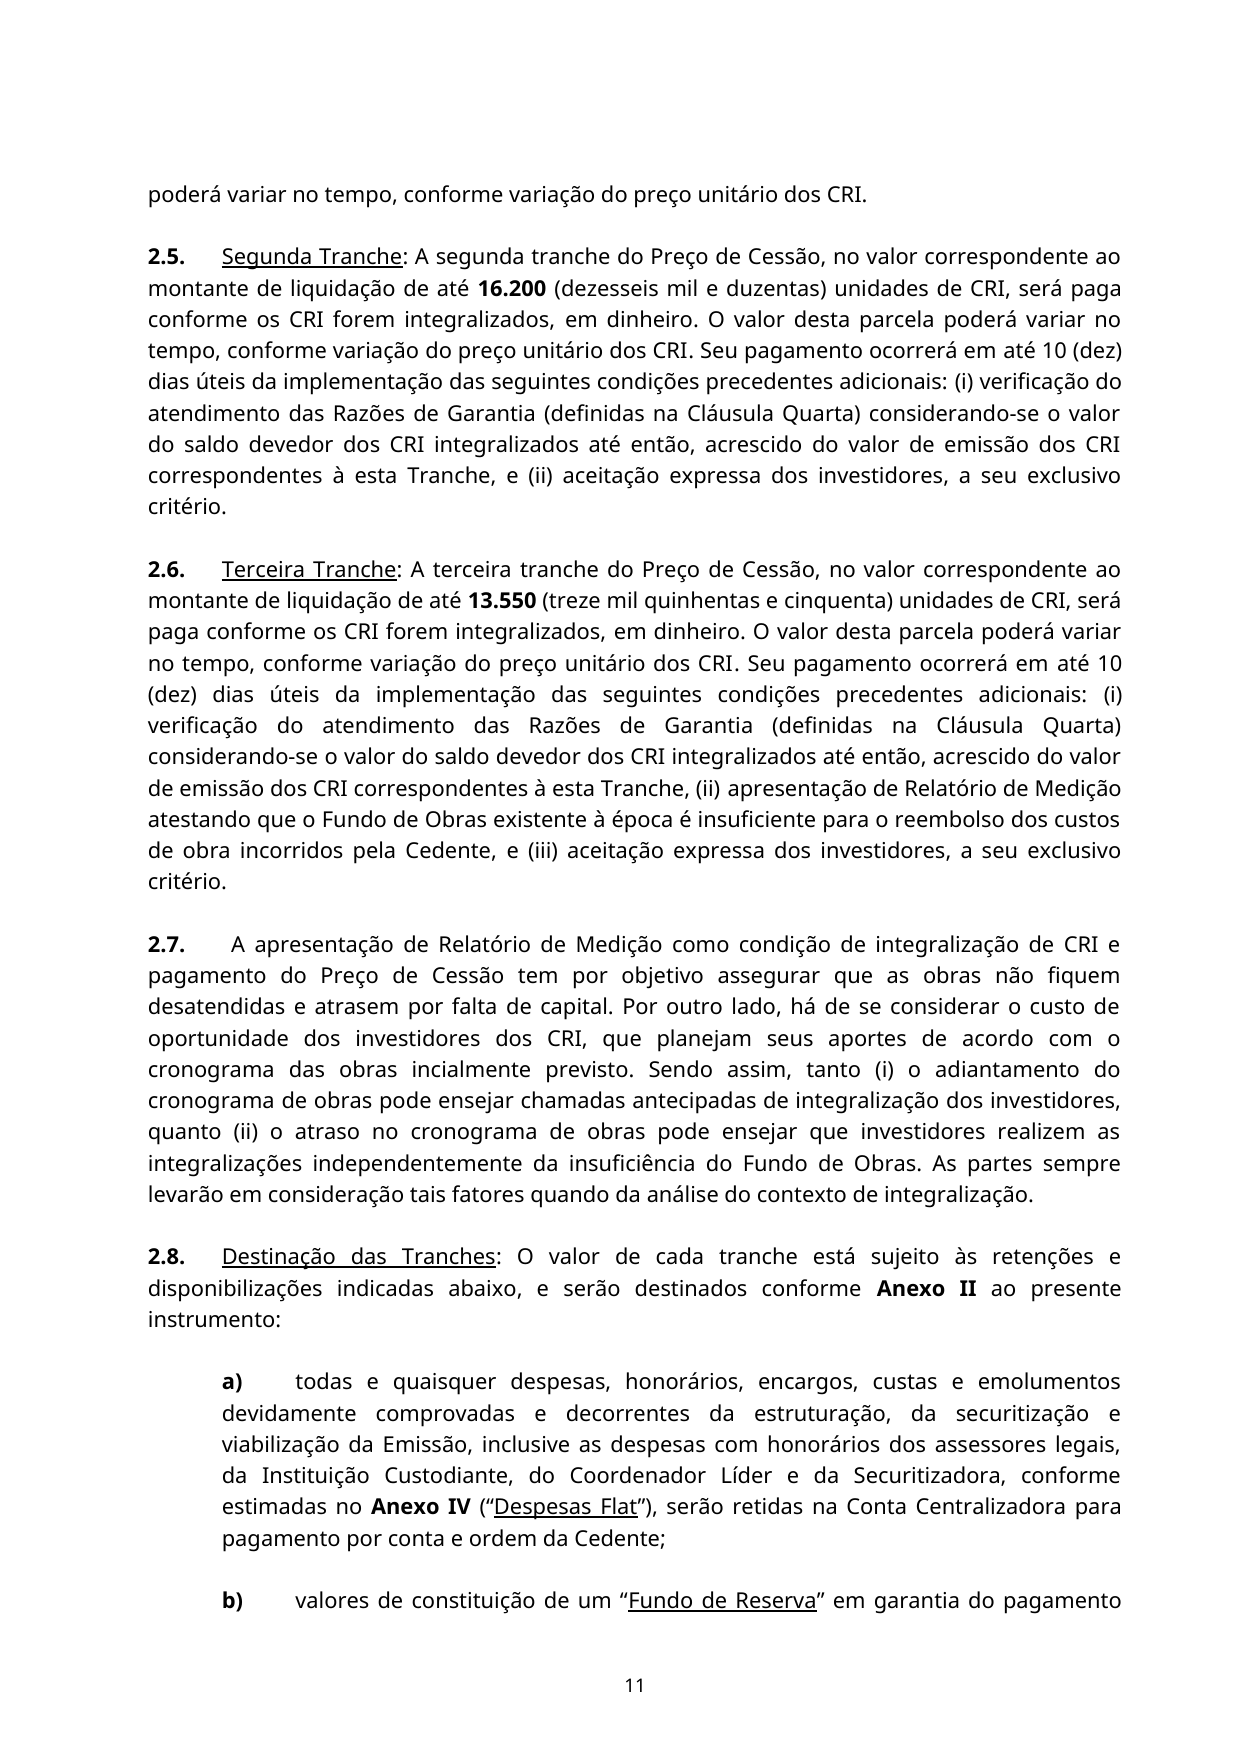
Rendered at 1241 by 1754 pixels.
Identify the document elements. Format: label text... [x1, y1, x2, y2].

list Segunda Tranche: A segunda tranche do Preço de Cessão, no valor correspondente ao montante de liquidação de até 16.200 (dezesseis mil e duzentas) unidades de CRI, será paga conforme os CRI forem integralizados, em dinheiro. O valor desta parcela poderá variar no tempo, conforme variação do preço unitário dos CRI. Seu pagamento ocorrerá em até 10 (dez) dias úteis da implementação das seguintes condições precedentes adicionais: (i) verificação do atendimento das Razões de Garantia (definidas na Cláusula Quarta) considerando-se o valor do saldo devedor dos CRI integralizados até então, acrescido do valor de emissão dos CRI correspondentes à esta Tranche, e (ii) aceitação expressa dos investidores, a seu exclusivo critério. [148, 240, 1122, 521]
list Terceira Tranche: A terceira tranche do Preço de Cessão, no valor correspondente ao montante de liquidação de até 13.550 (treze mil quinhentas e cinquenta) unidades de CRI, será paga conforme os CRI forem integralizados, em dinheiro. O valor desta parcela poderá variar no tempo, conforme variação do preço unitário dos CRI. Seu pagamento ocorrerá em até 10 (dez) dias úteis da implementação das seguintes condições precedentes adicionais: (i) verificação do atendimento das Razões de Garantia (definidas na Cláusula Quarta) considerando-se o valor do saldo devedor dos CRI integralizados até então, acrescido do valor de emissão dos CRI correspondentes à esta Tranche, (ii) apresentação de Relatório de Medição atestando que o Fundo de Obras existente à época é insuficiente para o reembolso dos custos de obra incorridos pela Cedente, e (iii) aceitação expressa dos investidores, a seu exclusivo critério. [148, 552, 1122, 896]
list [222, 1583, 1122, 1615]
list A apresentação de Relatório de Medição como condição de integralização de CRI e pagamento do Preço de Cessão tem por objetivo assegurar que as obras não fiquem desatendidas e atrasem por falta de capital. Por outro lado, há de se considerar o custo de oportunidade dos investidores dos CRI, que planejam seus aportes de acordo com o cronograma das obras incialmente previsto. Sendo assim, tanto (i) o adiantamento do cronograma de obras pode ensejar chamadas antecipadas de integralização dos investidores, quanto (ii) o atraso no cronograma de obras pode ensejar que investidores realizem as integralizações independentemente da insuficiência do Fundo de Obras. As partes sempre levarão em consideração tais fatores quando da análise do contexto de integralização. [148, 927, 1122, 1208]
list Destinação das Tranches: O valor de cada tranche está sujeito às retenções e disponibilizações indicadas abaixo, e serão destinados conforme Anexo II ao presente instrumento: [148, 1240, 1122, 1333]
list todas e quaisquer despesas, honorários, encargos, custas e emolumentos devidamente comprovadas e decorrentes da estruturação, da securitização e viabilização da Emissão, inclusive as despesas com honorários dos assessores legais, da Instituição Custodiante, do Coordenador Líder e da Securitizadora, conforme estimadas no Anexo IV (“Despesas Flat”), serão retidas na Conta Centralizadora para pagamento por conta e ordem da Cedente; [222, 1365, 1122, 1552]
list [148, 177, 1122, 208]
